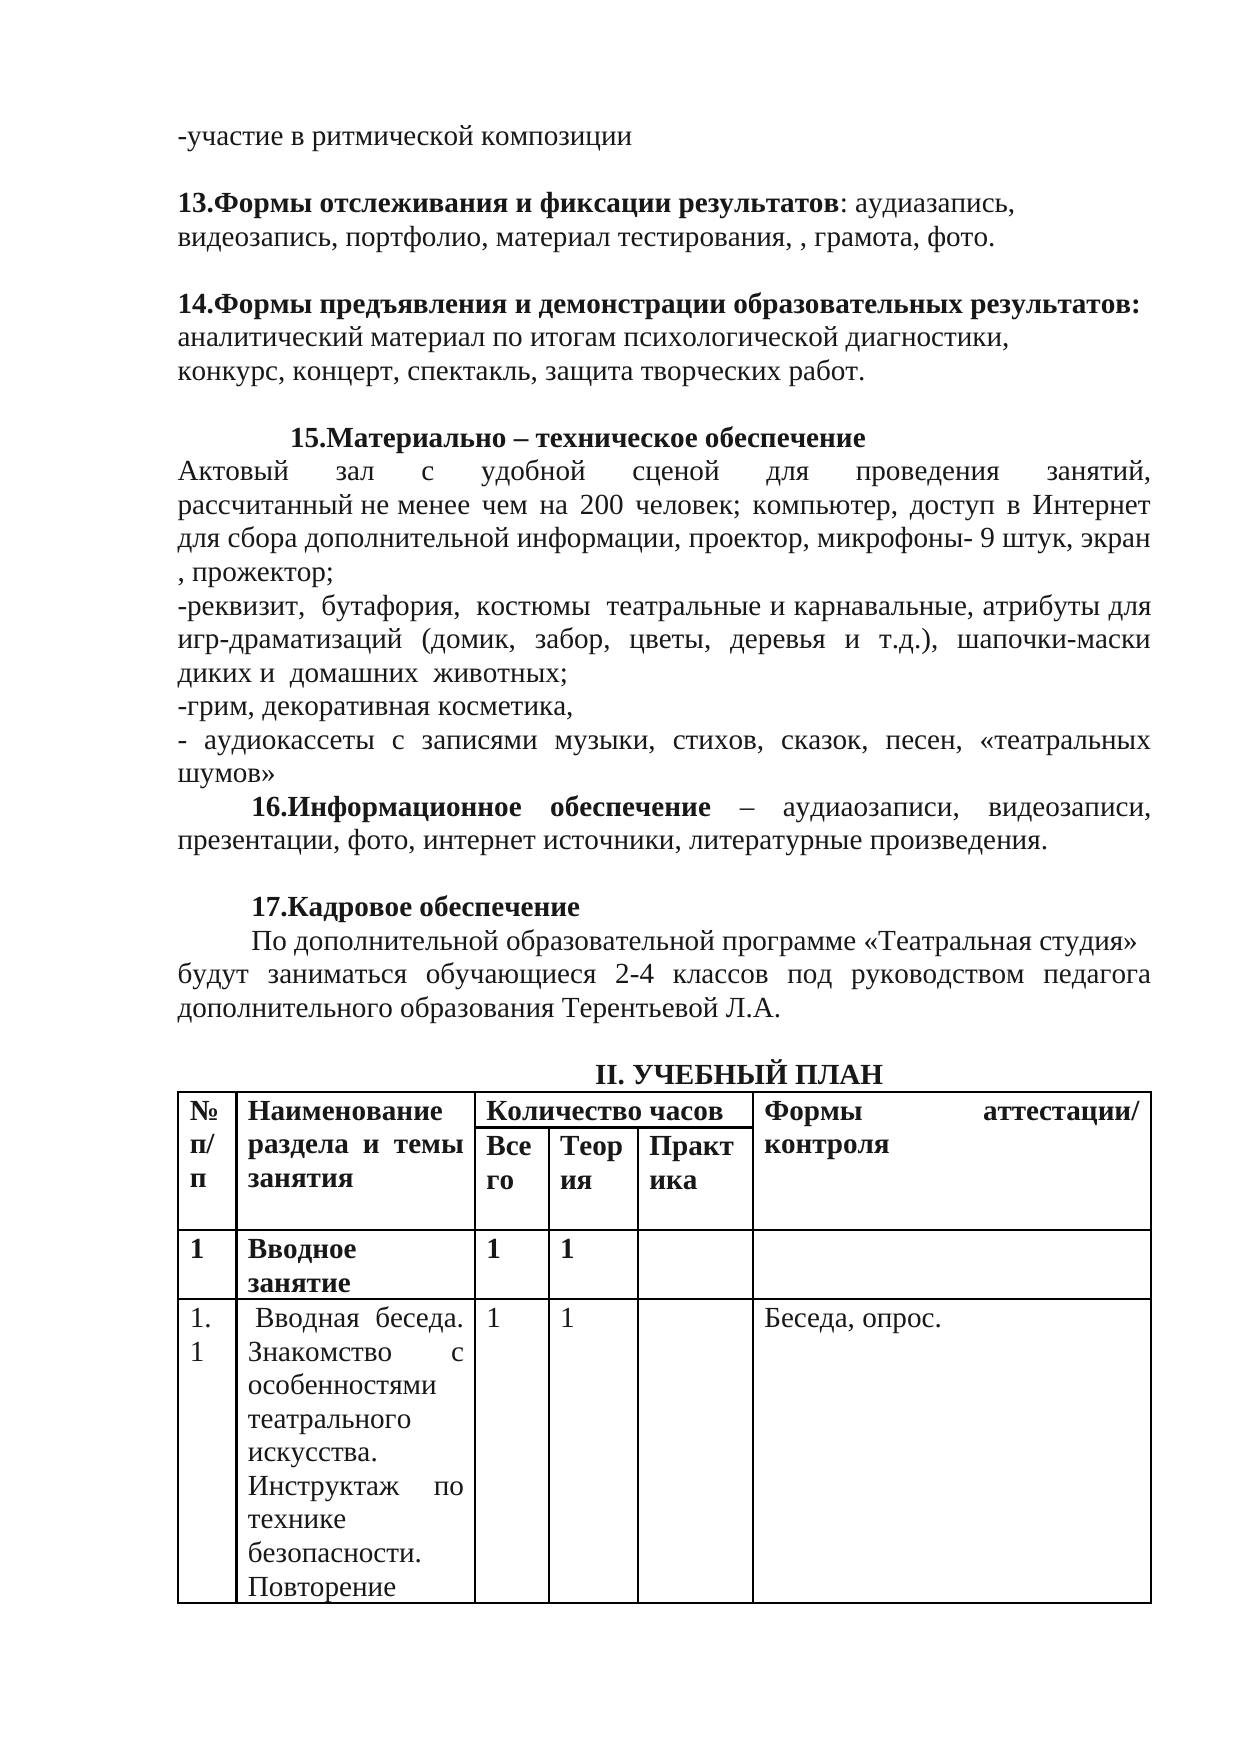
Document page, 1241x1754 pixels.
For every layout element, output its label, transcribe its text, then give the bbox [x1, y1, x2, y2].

table_cell Всего [476, 1129, 548, 1229]
text аналитический материал по итогам психологической диагностики, [177, 319, 1152, 353]
text -грим, декоративная косметика, [177, 688, 1152, 722]
text конкурс, концерт, спектакль, защита творческих работ. [177, 353, 1152, 386]
text 14.Формы предъявления и демонстрации образовательных результатов: [177, 286, 1152, 319]
text 15.Материально – техническое обеспечение [290, 420, 1152, 453]
table_cell 1 [550, 1300, 637, 1602]
table_header Формы аттестации/ контроля [754, 1093, 1150, 1229]
table_cell [639, 1300, 752, 1602]
text II. УЧЕБНЫЙ ПЛАН [326, 1057, 1152, 1091]
table_header Наименование раздела и темы занятия [238, 1093, 474, 1229]
text Актовый зал с удобной сценой для проведения занятий, рассчитанный не менее чем на 200 человек; компьютер, доступ в Интернет для сбора дополнительной информации, проектор, микрофоны- 9 штук, экран , прожектор; [177, 453, 1152, 588]
text -реквизит, бутафория, костюмы театральные и карнавальные, атрибуты для игр-драматизаций (домик, забор, цветы, деревья и т.д.), шапочки-маски диких и домашних животных; [177, 588, 1152, 688]
table_cell Теория [550, 1129, 637, 1229]
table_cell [238, 1300, 474, 1602]
text -участие в ритмической композиции [177, 118, 1152, 152]
table_cell [754, 1231, 1150, 1298]
table_cell [639, 1231, 752, 1298]
table_cell Практика [639, 1129, 752, 1229]
table_cell 1 [550, 1231, 637, 1298]
table_cell Беседа, опрос. [754, 1300, 1150, 1602]
table_cell 1 [179, 1231, 235, 1298]
text 16.Информационное обеспечение – аудиаозаписи, видеозаписи, презентации, фото, интернет источники, литературные произведения. [177, 789, 1152, 856]
table_cell 1 [476, 1300, 548, 1602]
table_cell Вводное занятие [238, 1231, 474, 1298]
text По дополнительной образовательной программе «Театральная студия» будут заниматься обучающиеся 2-4 классов под руководством педагога дополнительного образования Терентьевой Л.А. [177, 923, 1152, 1024]
text 17.Кадровое обеспечение [177, 889, 1152, 923]
table_header № п/п [179, 1093, 235, 1229]
text 13.Формы отслеживания и фиксации результатов: аудиазапись, видеозапись, портфолио, материал тестирования, , грамота, фото. [177, 185, 1152, 252]
table_header Количество часов [476, 1093, 752, 1126]
text - аудиокассеты с записями музыки, стихов, сказок, песен, «театральных шумов» [177, 722, 1152, 789]
table_cell 1.1 [179, 1300, 235, 1602]
table_cell 1 [476, 1231, 548, 1298]
